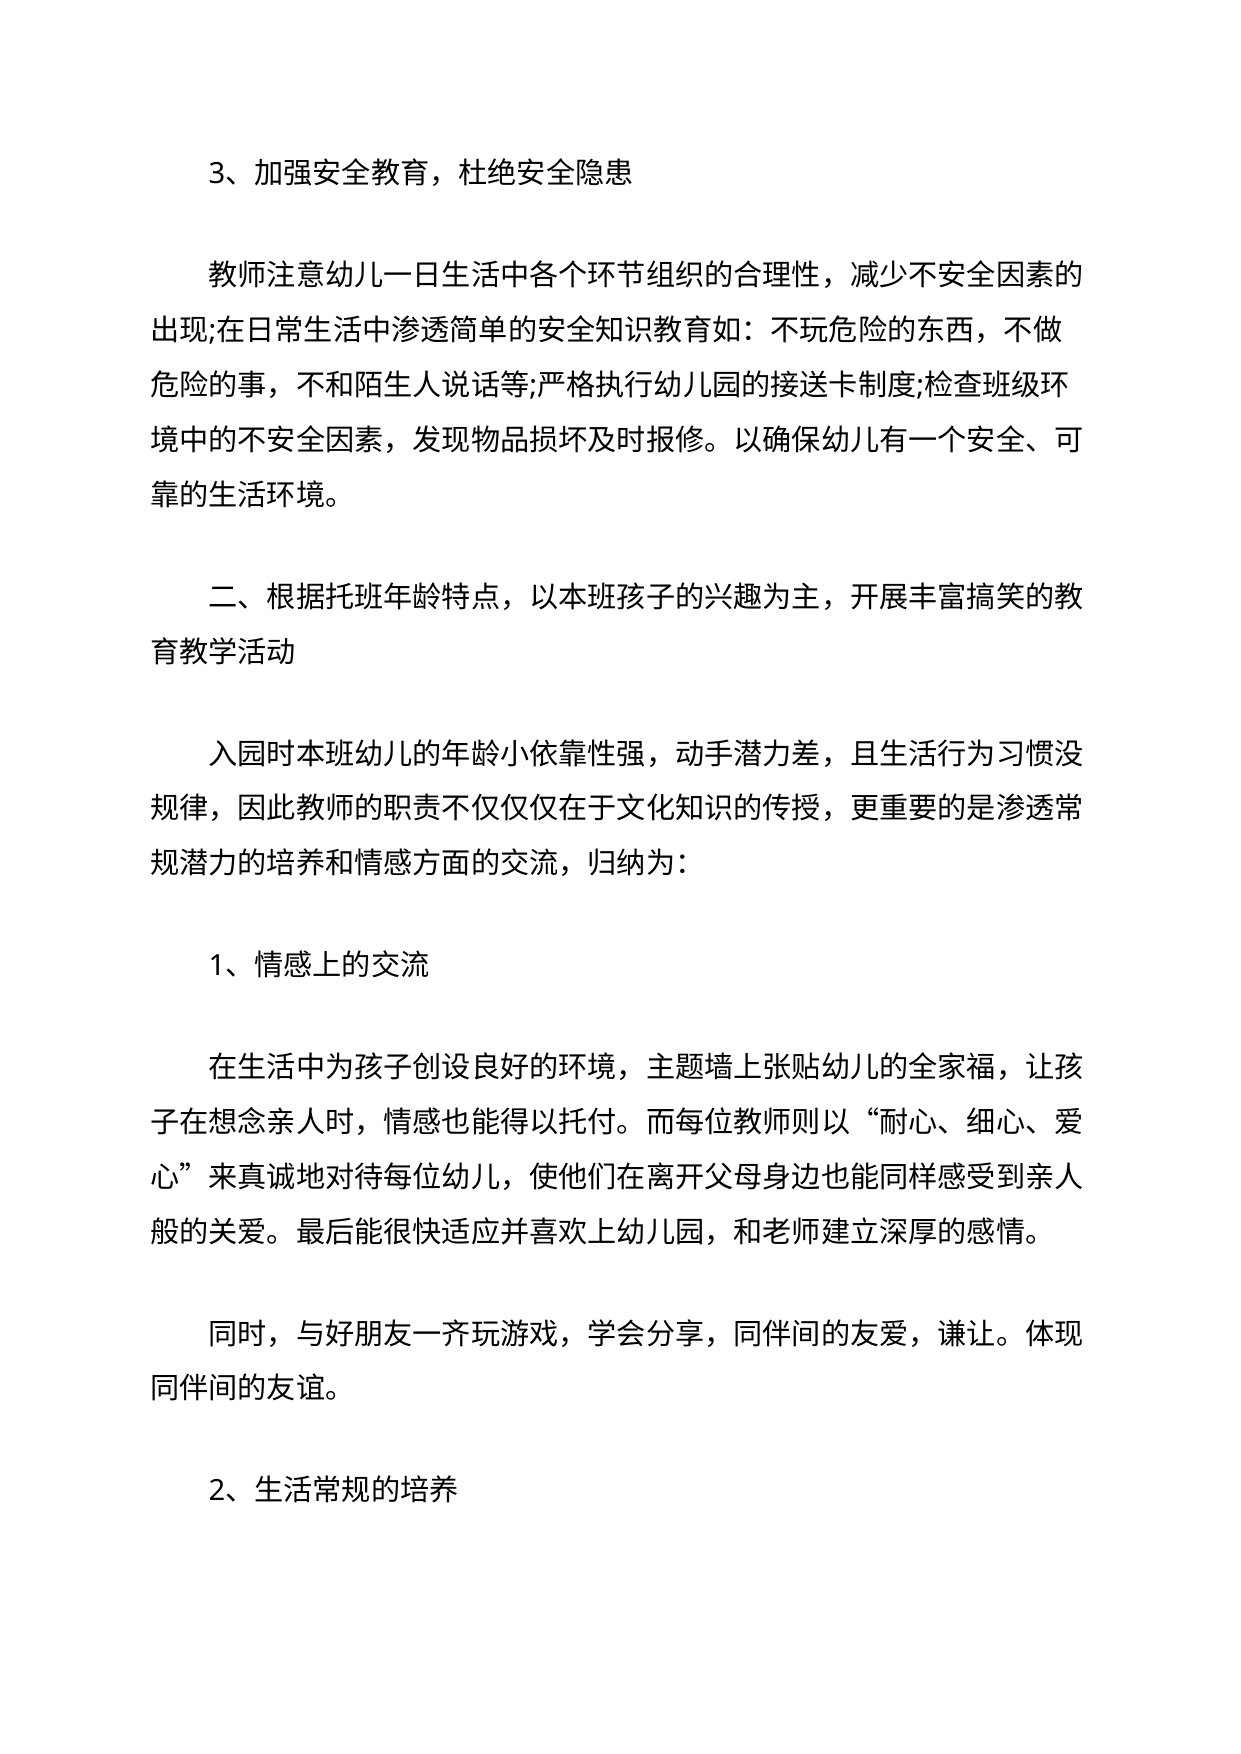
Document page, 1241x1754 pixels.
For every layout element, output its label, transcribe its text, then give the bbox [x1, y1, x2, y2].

text 在生活中为孩子创设良好的环境，主题墙上张贴幼儿的全家福，让孩子在想念亲人时，情感也能得以托付。而每位教师则以“耐心、细心、爱心”来真诚地对待每位幼儿，使他们在离开父母身边也能同样感受到亲人般的关爱。最后能很快适应并喜欢上幼儿园，和老师建立深厚的感情。 [150, 1044, 1090, 1251]
text 3、加强安全教育，杜绝安全隐患 [150, 150, 1090, 192]
text 1、情感上的交流 [150, 942, 1090, 984]
text 教师注意幼儿一日生活中各个环节组织的合理性，减少不安全因素的出现;在日常生活中渗透简单的安全知识教育如：不玩危险的东西，不做危险的事，不和陌生人说话等;严格执行幼儿园的接送卡制度;检查班级环境中的不安全因素，发现物品损坏及时报修。以确保幼儿有一个安全、可靠的生活环境。 [150, 252, 1090, 514]
text 二、根据托班年龄特点，以本班孩子的兴趣为主，开展丰富搞笑的教育教学活动 [150, 573, 1090, 671]
text 入园时本班幼儿的年龄小依靠性强，动手潜力差，且生活行为习惯没规律，因此教师的职责不仅仅仅在于文化知识的传授，更重要的是渗透常规潜力的培养和情感方面的交流，归纳为： [150, 730, 1090, 882]
text 2、生活常规的培养 [150, 1467, 1090, 1509]
text 同时，与好朋友一齐玩游戏，学会分享，同伴间的友爱，谦让。体现同伴间的友谊。 [150, 1310, 1090, 1407]
